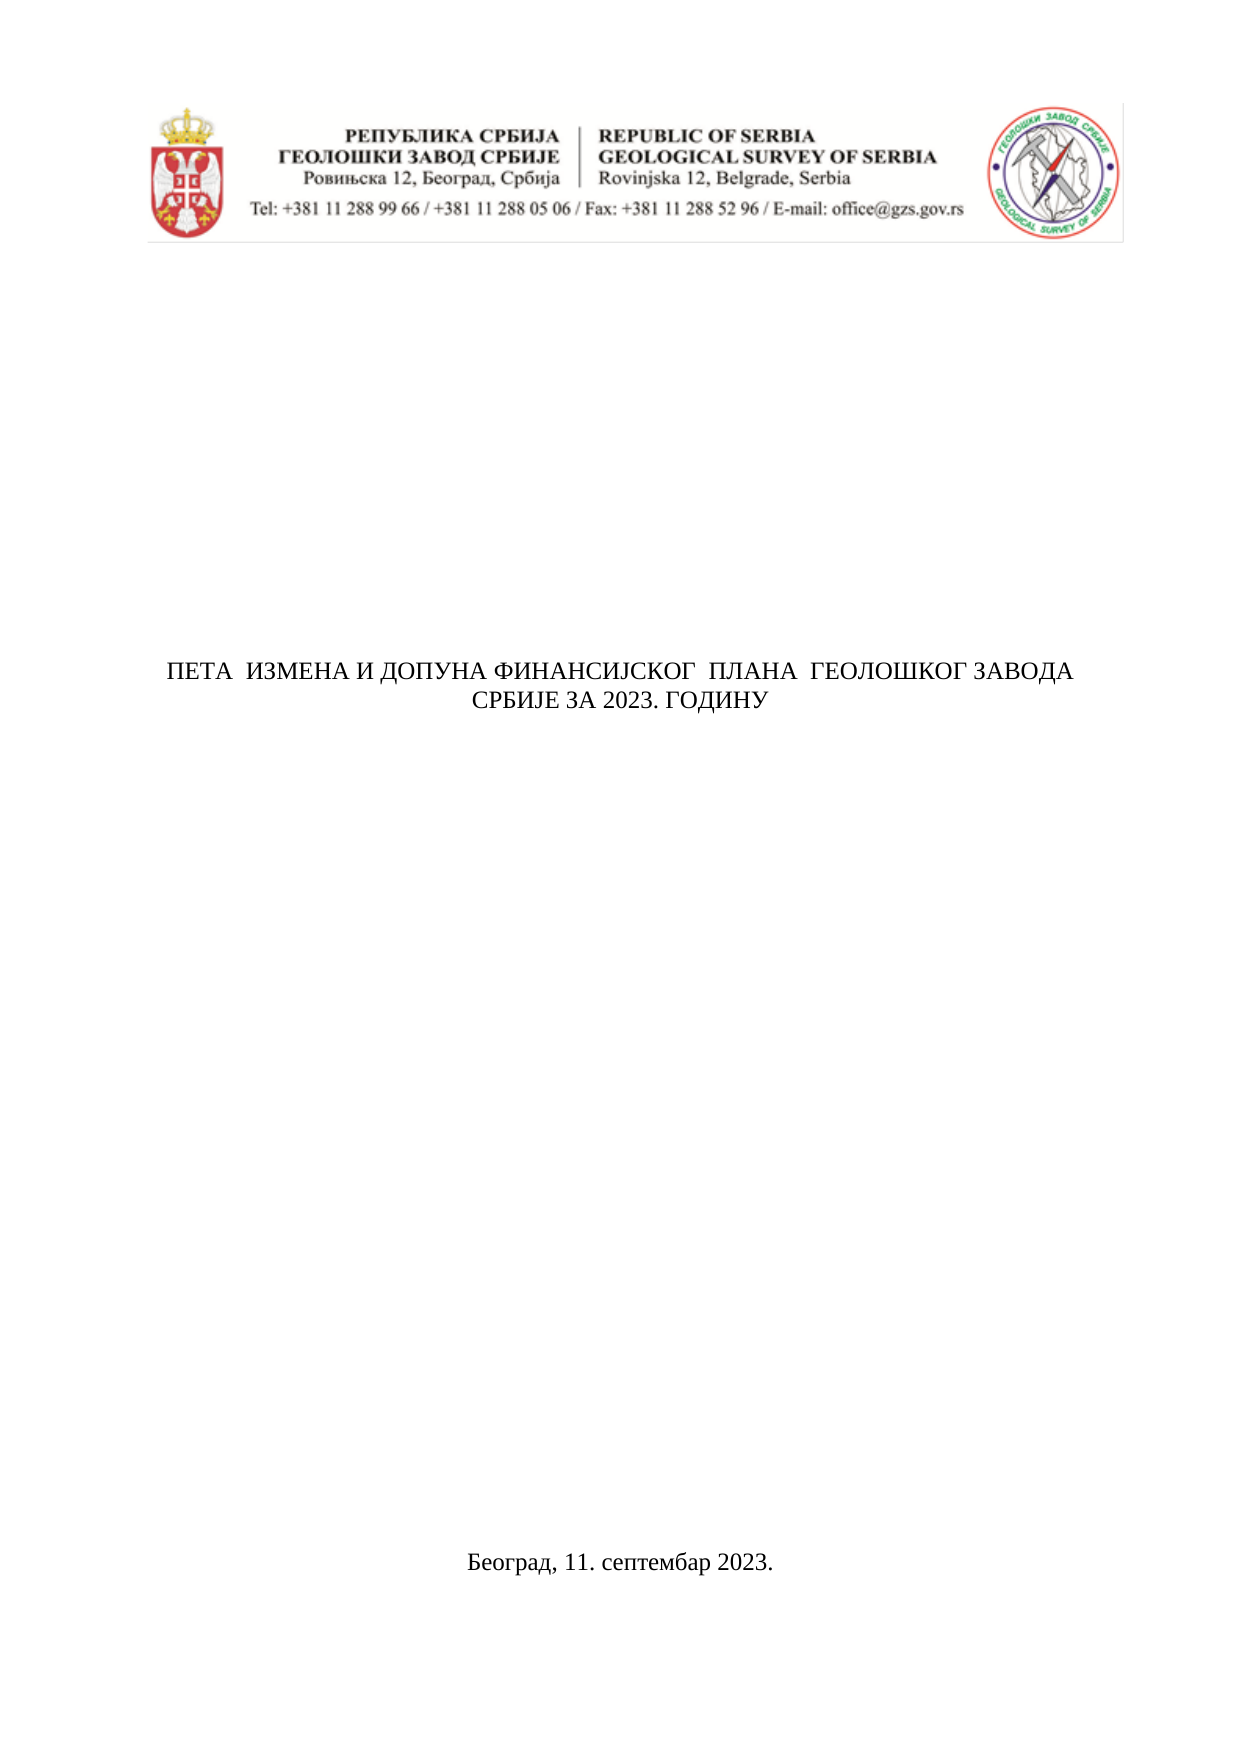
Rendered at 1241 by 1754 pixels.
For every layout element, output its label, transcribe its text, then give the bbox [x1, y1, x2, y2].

text ПЕТА ИЗМЕНА И ДОПУНА ФИНАНСИЈСКОГ ПЛАНА ГЕОЛОШКОГ ЗАВОДА СРБИЈЕ ЗА 2023. ГОДИНУ [148, 656, 1093, 714]
text Београд, 11. септембар 2023. [148, 1547, 1093, 1576]
picture [147, 103, 1124, 244]
